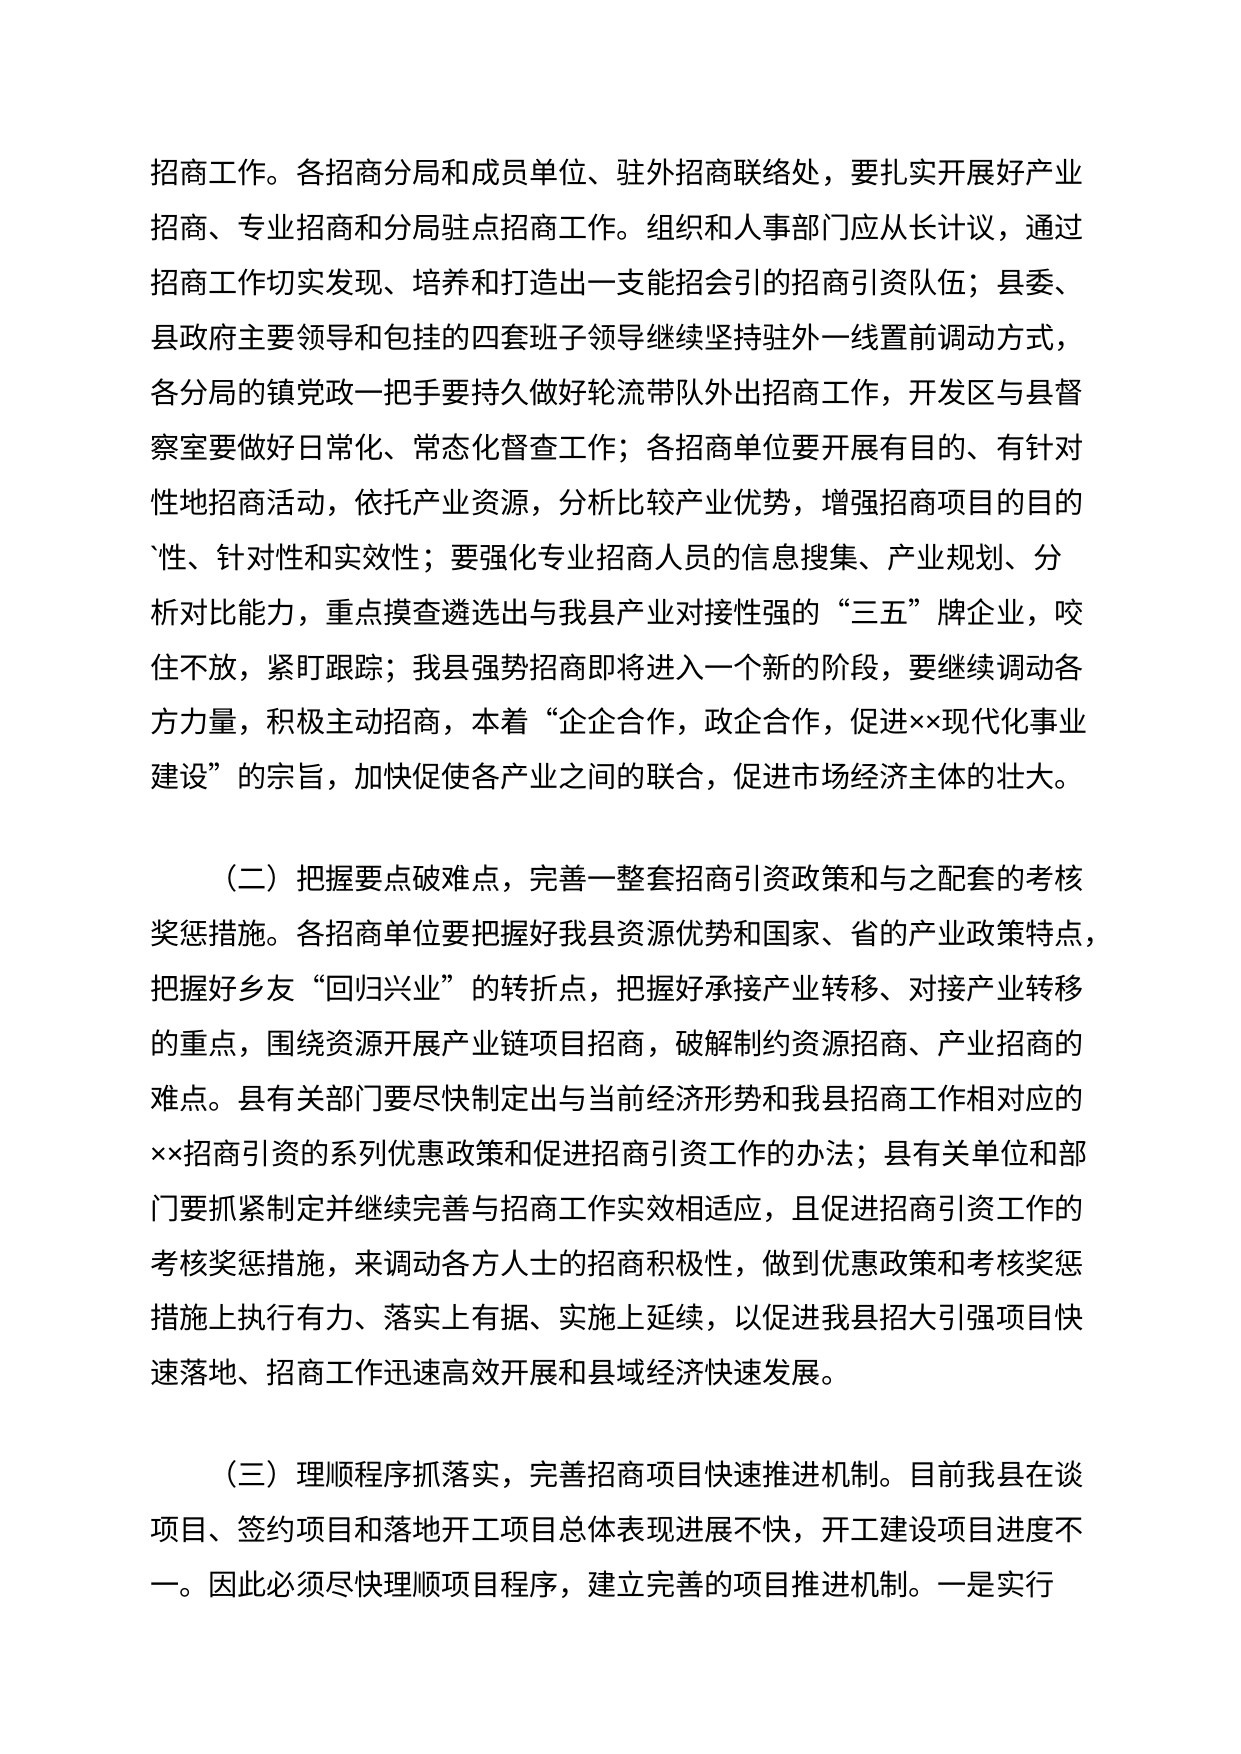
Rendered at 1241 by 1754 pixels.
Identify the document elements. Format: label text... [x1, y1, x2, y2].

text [150, 1452, 1090, 1604]
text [150, 150, 1090, 796]
text （二）把握要点破难点，完善一整套招商引资政策和与之配套的考核奖惩措施。各招商单位要把握好我县资源优势和国家、省的产业政策特点，把握好乡友“回归兴业”的转折点，把握好承接产业转移、对接产业转移的重点，围绕资源开展产业链项目招商，破解制约资源招商、产业招商的难点。县有关部门要尽快制定出与当前经济形势和我县招商工作相对应的××招商引资的系列优惠政策和促进招商引资工作的办法；县有关单位和部门要抓紧制定并继续完善与招商工作实效相适应，且促进招商引资工作的考核奖惩措施，来调动各方人士的招商积极性，做到优惠政策和考核奖惩措施上执行有力、落实上有据、实施上延续，以促进我县招大引强项目快速落地、招商工作迅速高效开展和县域经济快速发展。 [150, 856, 1090, 1392]
